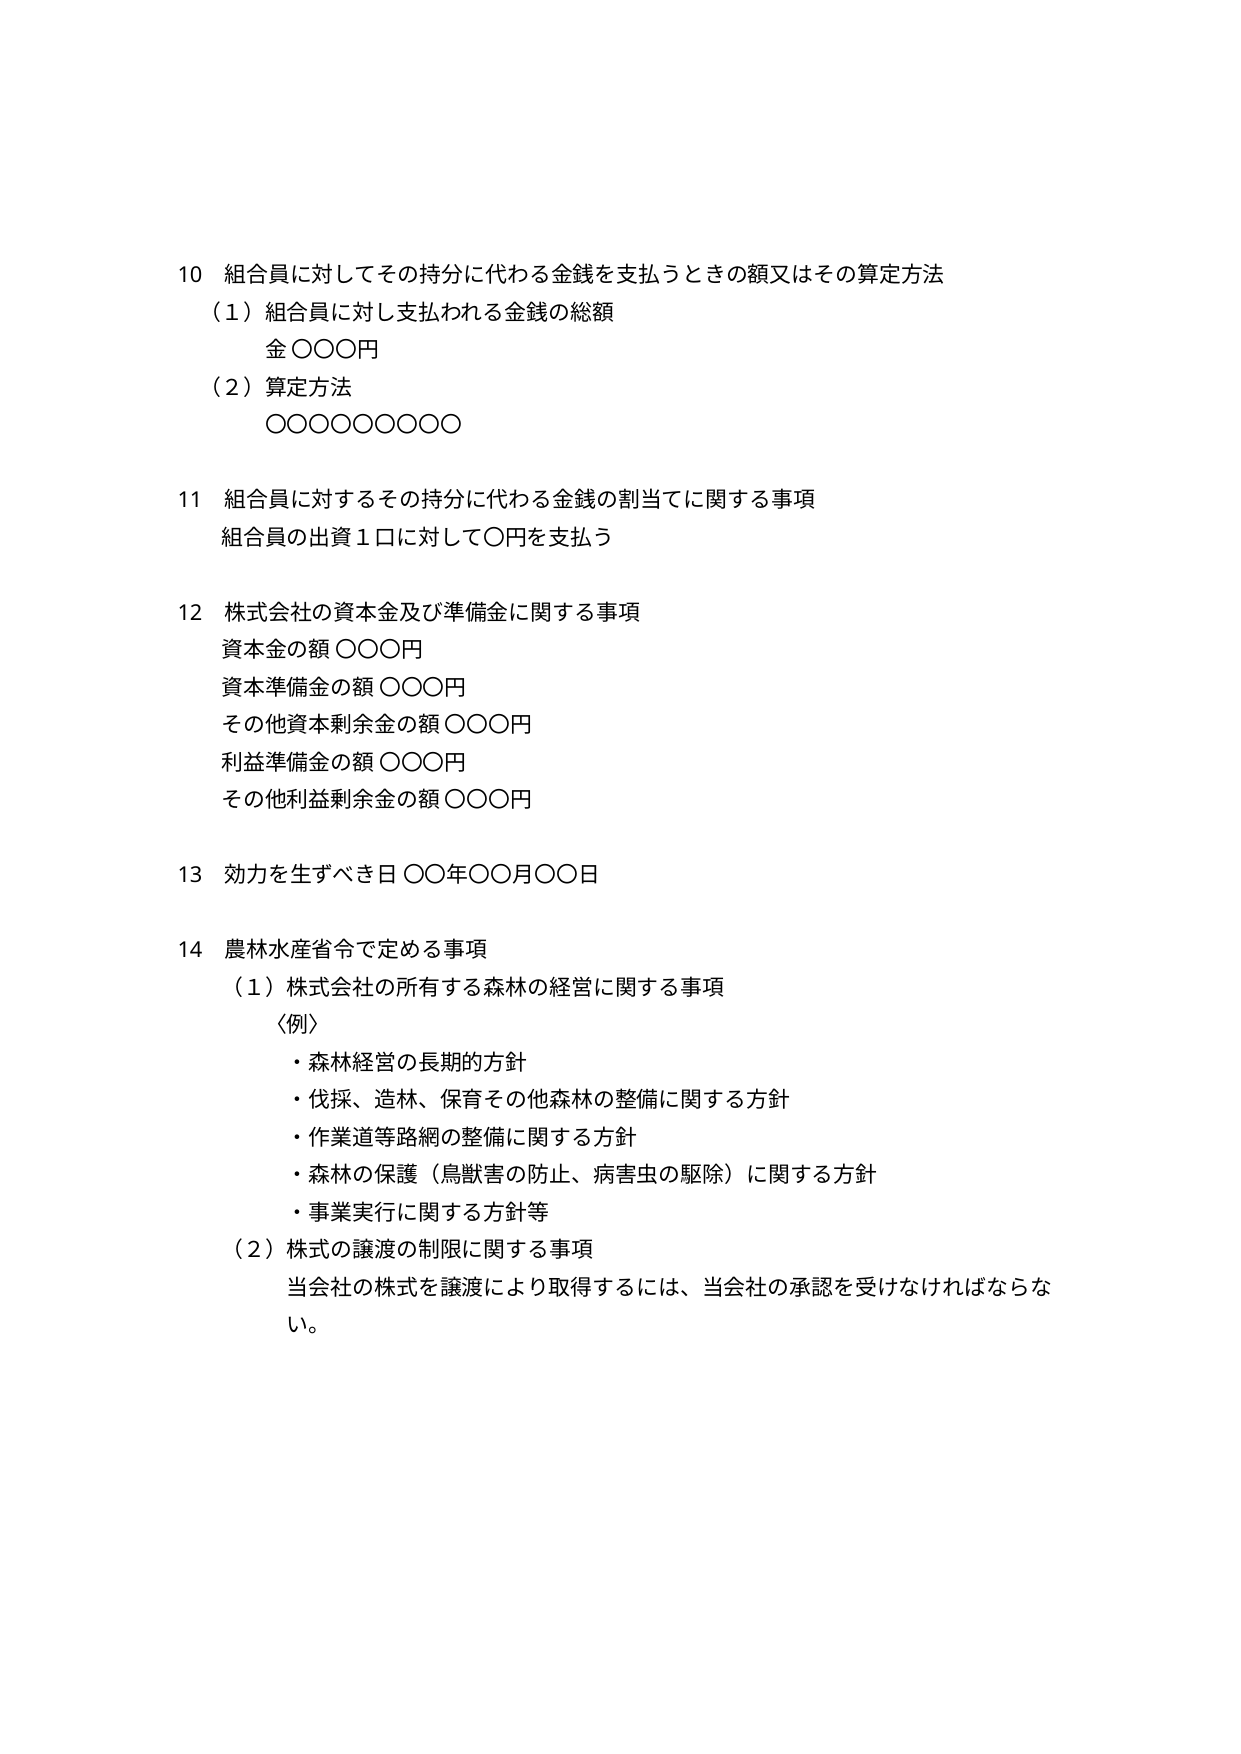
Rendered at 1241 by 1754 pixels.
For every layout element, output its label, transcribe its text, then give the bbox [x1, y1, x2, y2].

text （１）組合員に対し支払われる金銭の総額 [177, 292, 1063, 329]
text ・伐採、造林、保育その他森林の整備に関する方針 [177, 1079, 1063, 1117]
text 資本金の額 〇〇〇円 [177, 629, 1063, 667]
text ・森林の保護（鳥獣害の防止、病害虫の駆除）に関する方針 [177, 1154, 1063, 1192]
text 13 効力を生ずべき日 〇〇年〇〇月〇〇日 [177, 854, 1063, 892]
text （２）株式の譲渡の制限に関する事項 [177, 1229, 1063, 1267]
text その他利益剰余金の額 〇〇〇円 [177, 779, 1063, 817]
text （２）算定方法 [177, 367, 1063, 404]
text ・作業道等路網の整備に関する方針 [177, 1117, 1063, 1154]
text ・森林経営の長期的方針 [177, 1042, 1063, 1079]
text （１）株式会社の所有する森林の経営に関する事項 [177, 967, 1063, 1004]
text 当会社の株式を譲渡により取得するには、当会社の承認を受けなければならない。 [287, 1267, 1063, 1342]
text ・事業実行に関する方針等 [177, 1192, 1063, 1229]
text その他資本剰余金の額 〇〇〇円 [177, 704, 1063, 742]
text 12 株式会社の資本金及び準備金に関する事項 [177, 592, 1063, 629]
text 11 組合員に対するその持分に代わる金銭の割当てに関する事項 [177, 479, 1063, 517]
text 利益準備金の額 〇〇〇円 [177, 742, 1063, 779]
text 金 〇〇〇円 [177, 329, 1063, 367]
text 組合員の出資１口に対して〇円を支払う [177, 517, 1063, 554]
text 〇〇〇〇〇〇〇〇〇 [177, 404, 1063, 442]
text 10 組合員に対してその持分に代わる金銭を支払うときの額又はその算定方法 [177, 254, 1063, 292]
text 〈例〉 [177, 1004, 1063, 1042]
text 資本準備金の額 〇〇〇円 [177, 667, 1063, 704]
text 14 農林水産省令で定める事項 [177, 929, 1063, 967]
